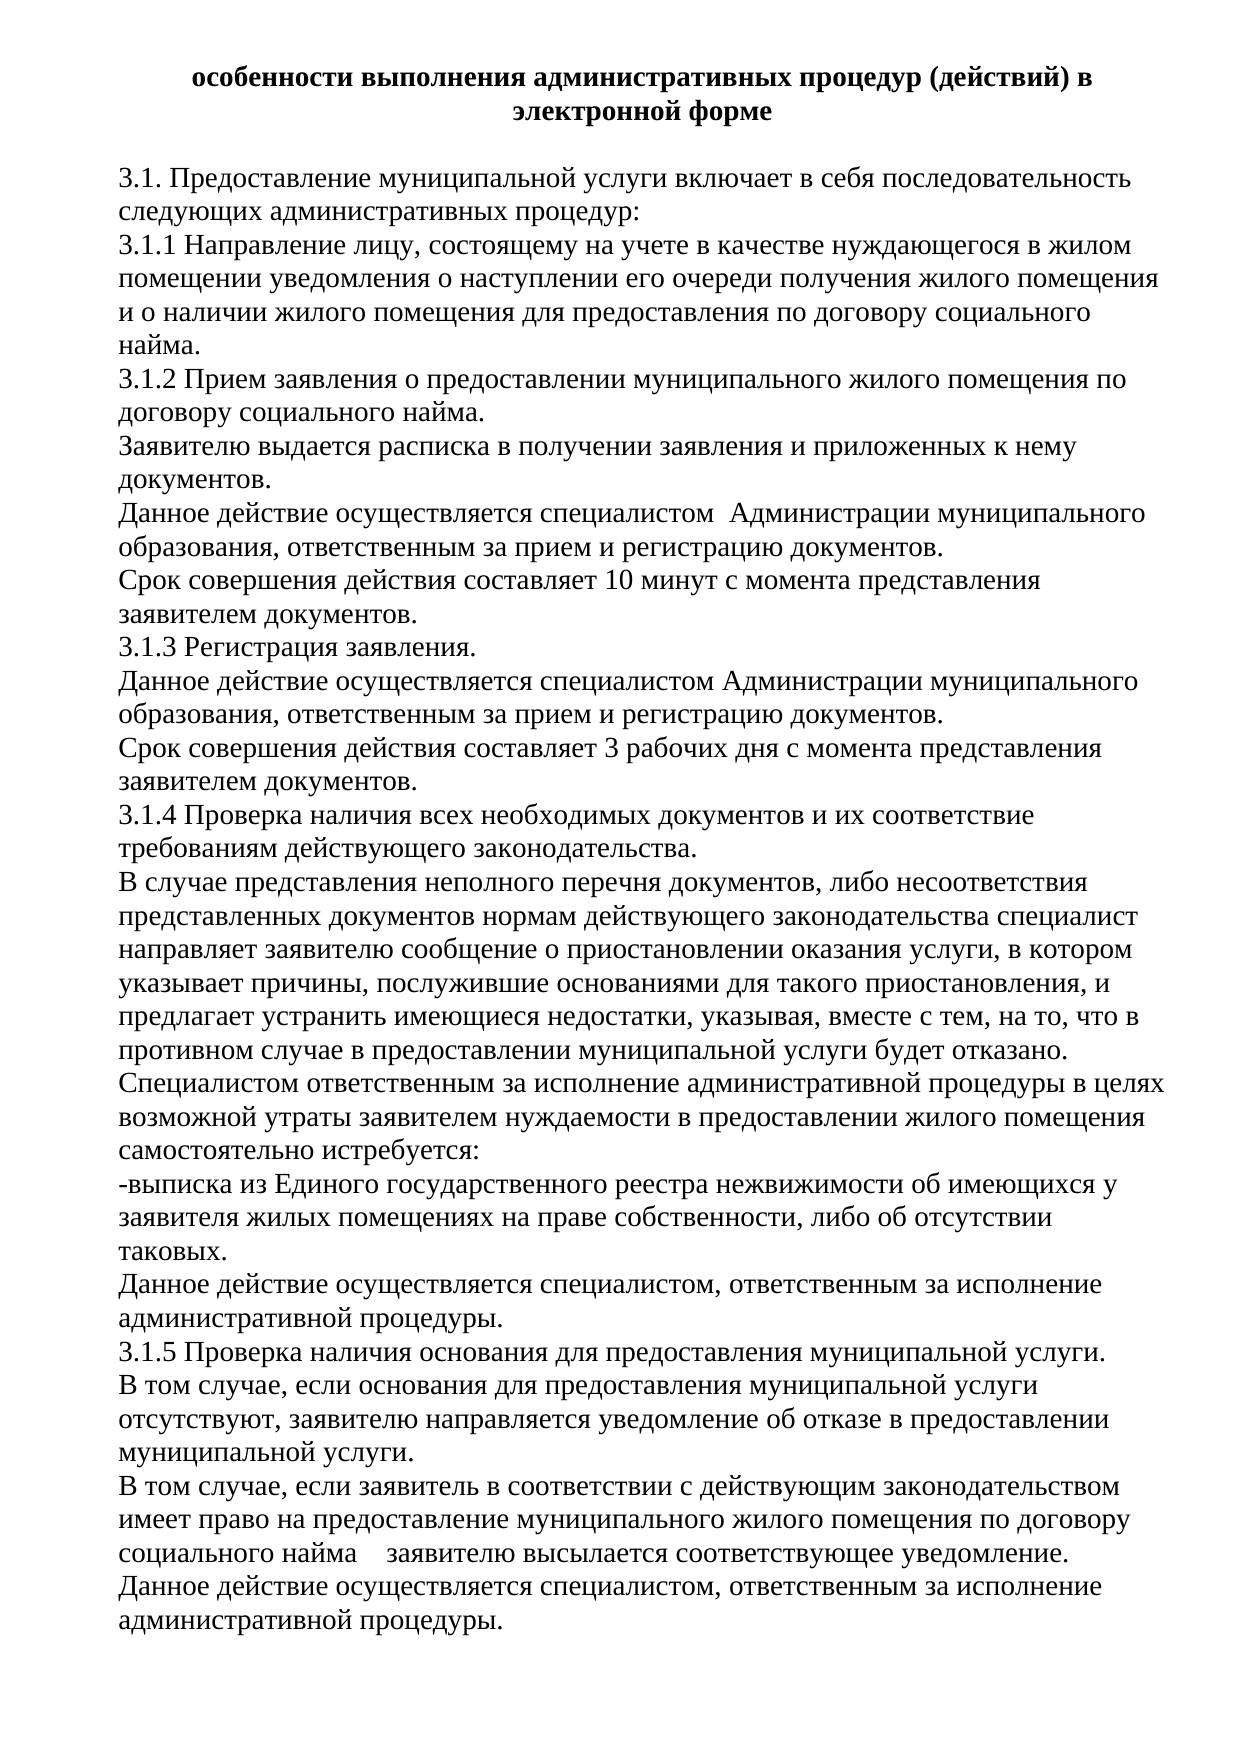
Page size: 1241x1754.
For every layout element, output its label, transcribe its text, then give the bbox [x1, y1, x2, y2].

text 3.1. Предоставление муниципальной услуги включает в себя последовательность следующих административных процедур: [118, 160, 1167, 227]
text Специалистом ответственным за исполнение административной процедуры в целях возможной утраты заявителем нуждаемости в предоставлении жилого помещения самостоятельно истребуется: [118, 1065, 1167, 1166]
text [118, 59, 1167, 126]
text Данное действие осуществляется специалистом Администрации муниципального образования, ответственным за прием и регистрацию документов. [118, 495, 1167, 562]
text 3.1.4 Проверка наличия всех необходимых документов и их соответствие требованиям действующего законодательства. [118, 797, 1167, 864]
text 3.1.3 Регистрация заявления. [118, 629, 1167, 663]
text Срок совершения действия составляет 10 минут с момента представления заявителем документов. [118, 562, 1167, 629]
text 3.1.1 Направление лицу, состоящему на учете в качестве нуждающегося в жилом помещении уведомления о наступлении его очереди получения жилого помещения и о наличии жилого помещения для предоставления по договору социального найма. [118, 227, 1167, 361]
text В том случае, если заявитель в соответствии с действующим законодательством имеет право на предоставление муниципального жилого помещения по договору социального найма заявителю высылается соответствующее уведомление. [118, 1468, 1167, 1568]
text В том случае, если основания для предоставления муниципальной услуги отсутствуют, заявителю направляется уведомление об отказе в предоставлении муниципальной услуги. [118, 1367, 1167, 1468]
text Данное действие осуществляется специалистом, ответственным за исполнение административной процедуры. [118, 1267, 1167, 1334]
text 3.1.2 Прием заявления о предоставлении муниципального жилого помещения по договору социального найма. [118, 361, 1167, 428]
text 3.1.5 Проверка наличия основания для предоставления муниципальной услуги. [118, 1334, 1167, 1367]
text Данное действие осуществляется специалистом, ответственным за исполнение административной процедуры. [118, 1568, 1167, 1636]
text Срок совершения действия составляет 3 рабочих дня с момента представления заявителем документов. [118, 730, 1167, 797]
text Данное действие осуществляется специалистом Администрации муниципального образования, ответственным за прием и регистрацию документов. [118, 663, 1167, 730]
text -выписка из Единого государственного реестра нежвижимости об имеющихся у заявителя жилых помещениях на праве собственности, либо об отсутствии таковых. [118, 1166, 1167, 1267]
text Заявителю выдается расписка в получении заявления и приложенных к нему документов. [118, 428, 1167, 495]
text В случае представления неполного перечня документов, либо несоответствия представленных документов нормам действующего законодательства специалист направляет заявителю сообщение о приостановлении оказания услуги, в котором указывает причины, послужившие основаниями для такого приостановления, и предлагает устранить имеющиеся недостатки, указывая, вместе с тем, на то, что в противном случае в предоставлении муниципальной услуги будет отказано. [118, 864, 1167, 1065]
